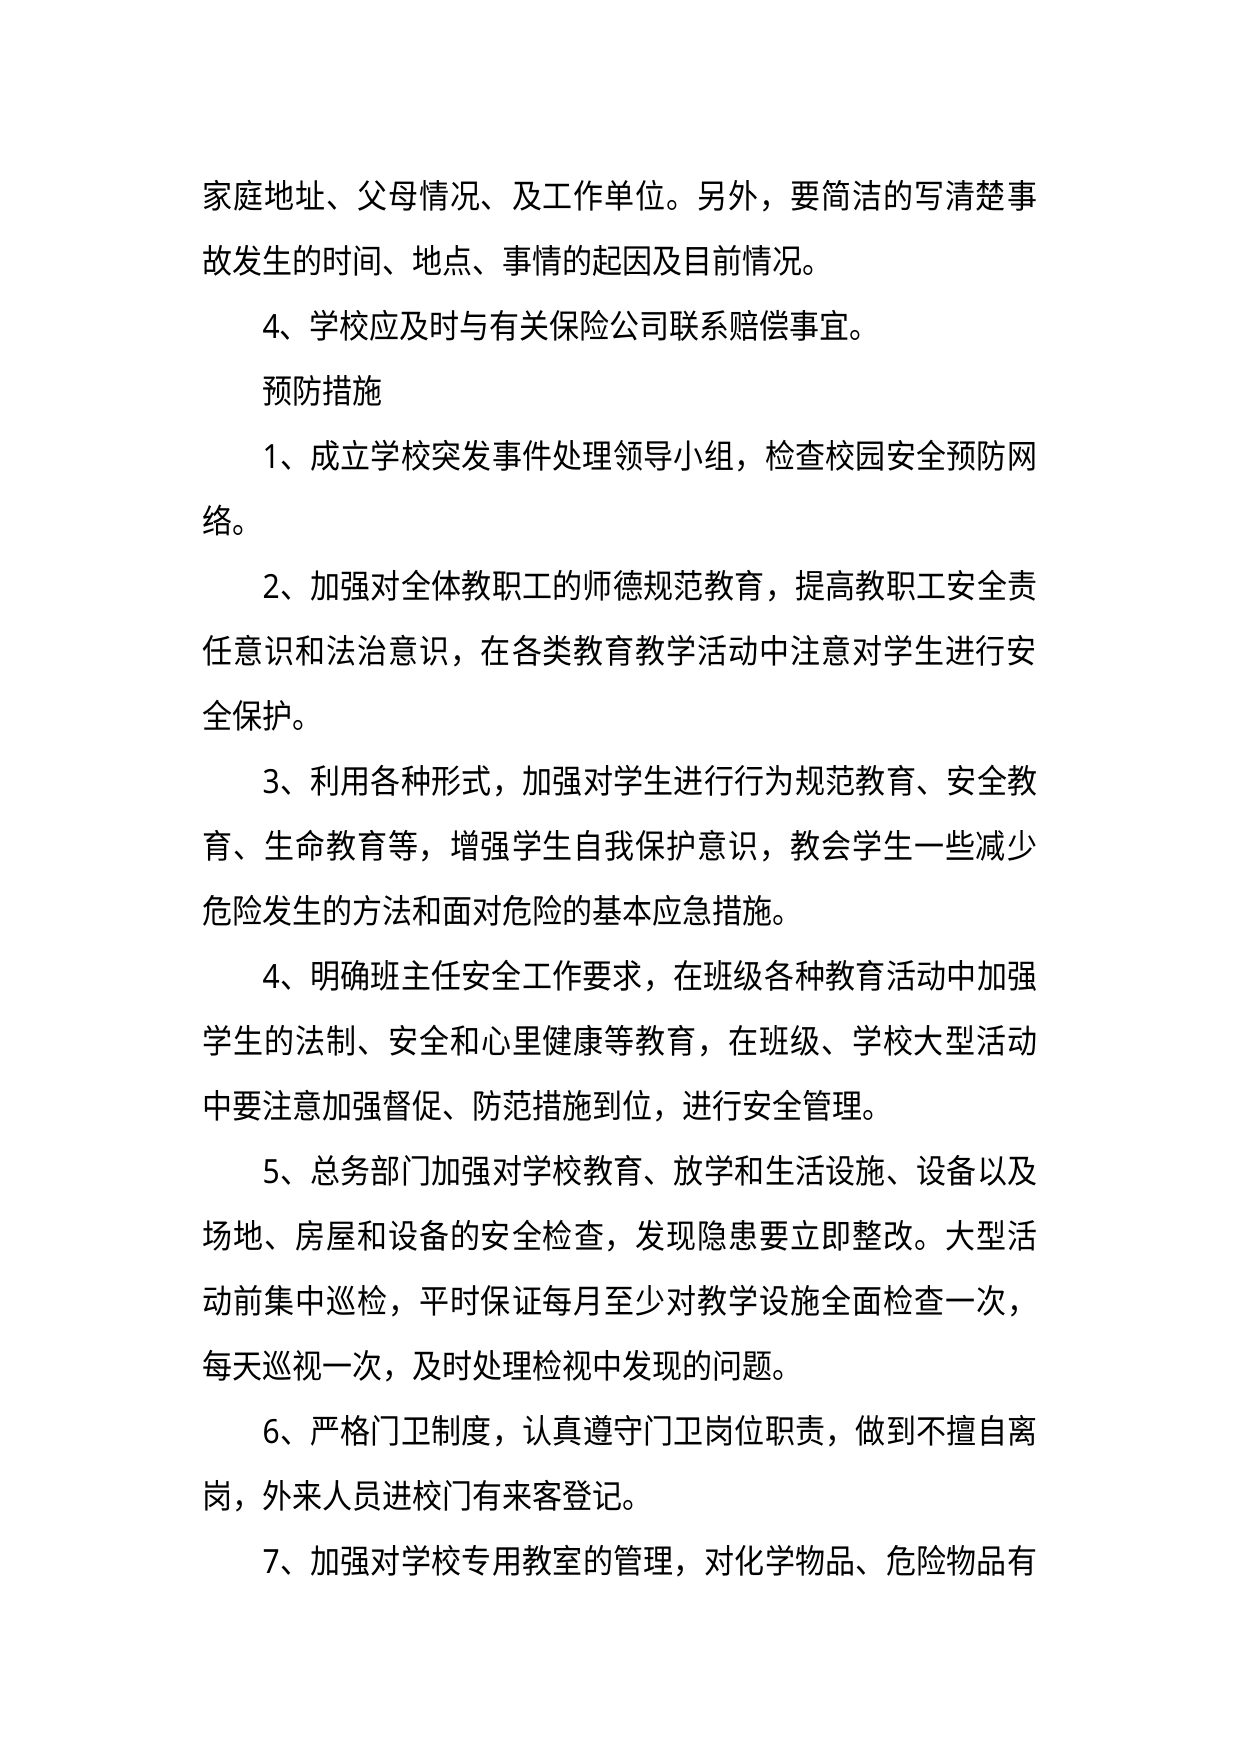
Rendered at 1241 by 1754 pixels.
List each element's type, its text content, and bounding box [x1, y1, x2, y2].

text 3、利用各种形式，加强对学生进行行为规范教育、安全教育、生命教育等，增强学生自我保护意识，教会学生一些减少危险发生的方法和面对危险的基本应急措施。 [202, 747, 1038, 942]
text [202, 162, 1038, 292]
text 1、成立学校突发事件处理领导小组，检查校园安全预防网络。 [202, 422, 1038, 552]
text 2、加强对全体教职工的师德规范教育，提高教职工安全责任意识和法治意识，在各类教育教学活动中注意对学生进行安全保护。 [202, 552, 1038, 747]
text 预防措施 [202, 357, 1038, 422]
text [202, 1527, 1038, 1592]
text 4、明确班主任安全工作要求，在班级各种教育活动中加强学生的法制、安全和心里健康等教育，在班级、学校大型活动中要注意加强督促、防范措施到位，进行安全管理。 [202, 942, 1038, 1137]
text 6、严格门卫制度，认真遵守门卫岗位职责，做到不擅自离岗，外来人员进校门有来客登记。 [202, 1397, 1038, 1527]
text 4、学校应及时与有关保险公司联系赔偿事宜。 [202, 292, 1038, 357]
text 5、总务部门加强对学校教育、放学和生活设施、设备以及场地、房屋和设备的安全检查，发现隐患要立即整改。大型活动前集中巡检，平时保证每月至少对教学设施全面检查一次，每天巡视一次，及时处理检视中发现的问题。 [202, 1137, 1038, 1397]
